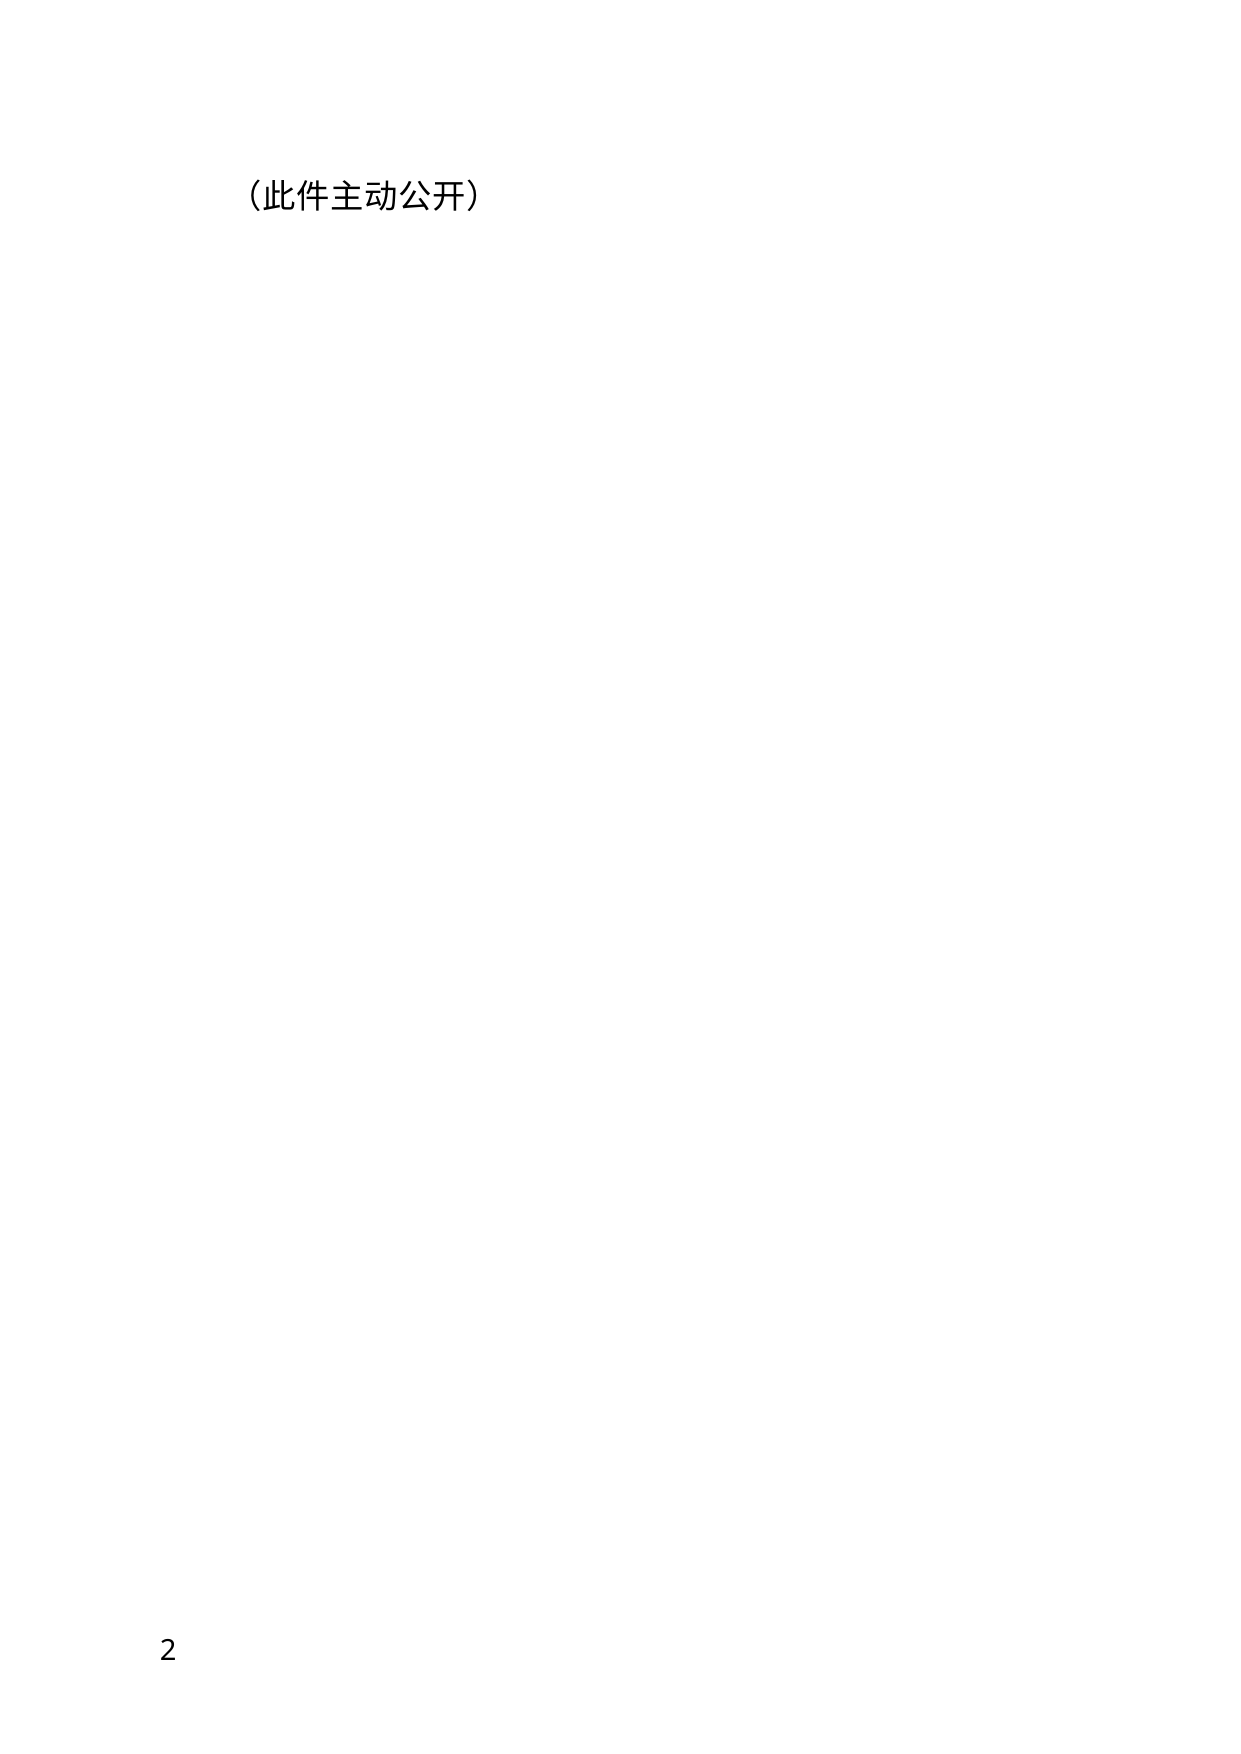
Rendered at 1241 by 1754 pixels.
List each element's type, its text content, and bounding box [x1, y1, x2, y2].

text （此件主动公开） [159, 162, 1081, 227]
